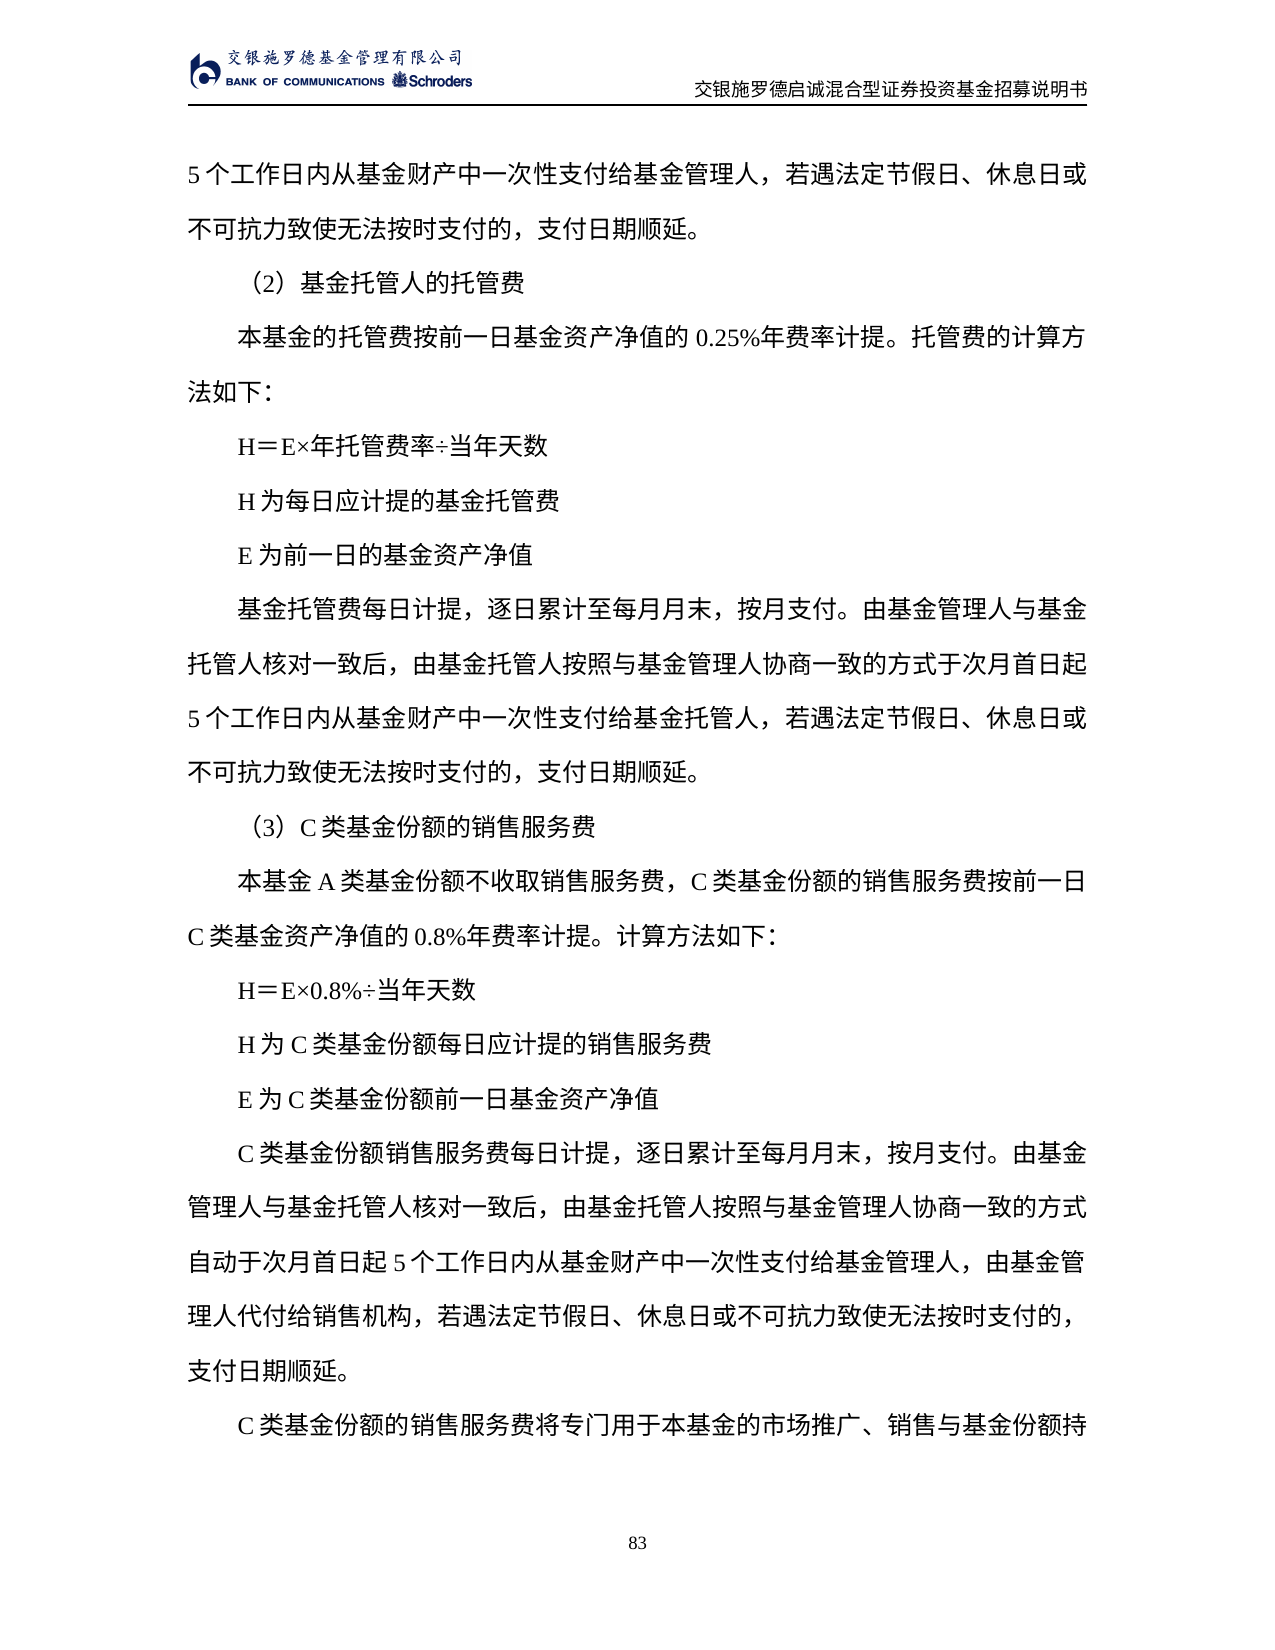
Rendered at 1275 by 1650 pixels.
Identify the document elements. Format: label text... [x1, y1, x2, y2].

text H＝E×年托管费率÷当年天数 [187, 427, 1087, 463]
text E为前一日的基金资产净值 [187, 535, 1087, 572]
text H＝E×0.8%÷当年天数 [187, 970, 1087, 1007]
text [187, 1405, 1087, 1442]
text 本基金A类基金份额不收取销售服务费，C类基金份额的销售服务费按前一日C类基金资产净值的0.8%年费率计提。计算方法如下： [187, 862, 1087, 952]
picture [190, 50, 472, 89]
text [187, 155, 1087, 245]
text （3）C类基金份额的销售服务费 [187, 807, 1087, 843]
text H为每日应计提的基金托管费 [187, 481, 1087, 517]
text 基金托管费每日计提，逐日累计至每月月末，按月支付。由基金管理人与基金托管人核对一致后，由基金托管人按照与基金管理人协商一致的方式于次月首日起5个工作日内从基金财产中一次性支付给基金托管人，若遇法定节假日、休息日或不可抗力致使无法按时支付的，支付日期顺延。 [187, 590, 1087, 789]
text C类基金份额销售服务费每日计提，逐日累计至每月月末，按月支付。由基金管理人与基金托管人核对一致后，由基金托管人按照与基金管理人协商一致的方式自动于次月首日起5个工作日内从基金财产中一次性支付给基金管理人，由基金管理人代付给销售机构，若遇法定节假日、休息日或不可抗力致使无法按时支付的，支付日期顺延。 [187, 1133, 1087, 1387]
text E为C类基金份额前一日基金资产净值 [187, 1079, 1087, 1115]
text （2）基金托管人的托管费 [187, 263, 1087, 300]
text H为C类基金份额每日应计提的销售服务费 [187, 1025, 1087, 1061]
text 本基金的托管费按前一日基金资产净值的0.25%年费率计提。托管费的计算方法如下： [187, 318, 1087, 408]
